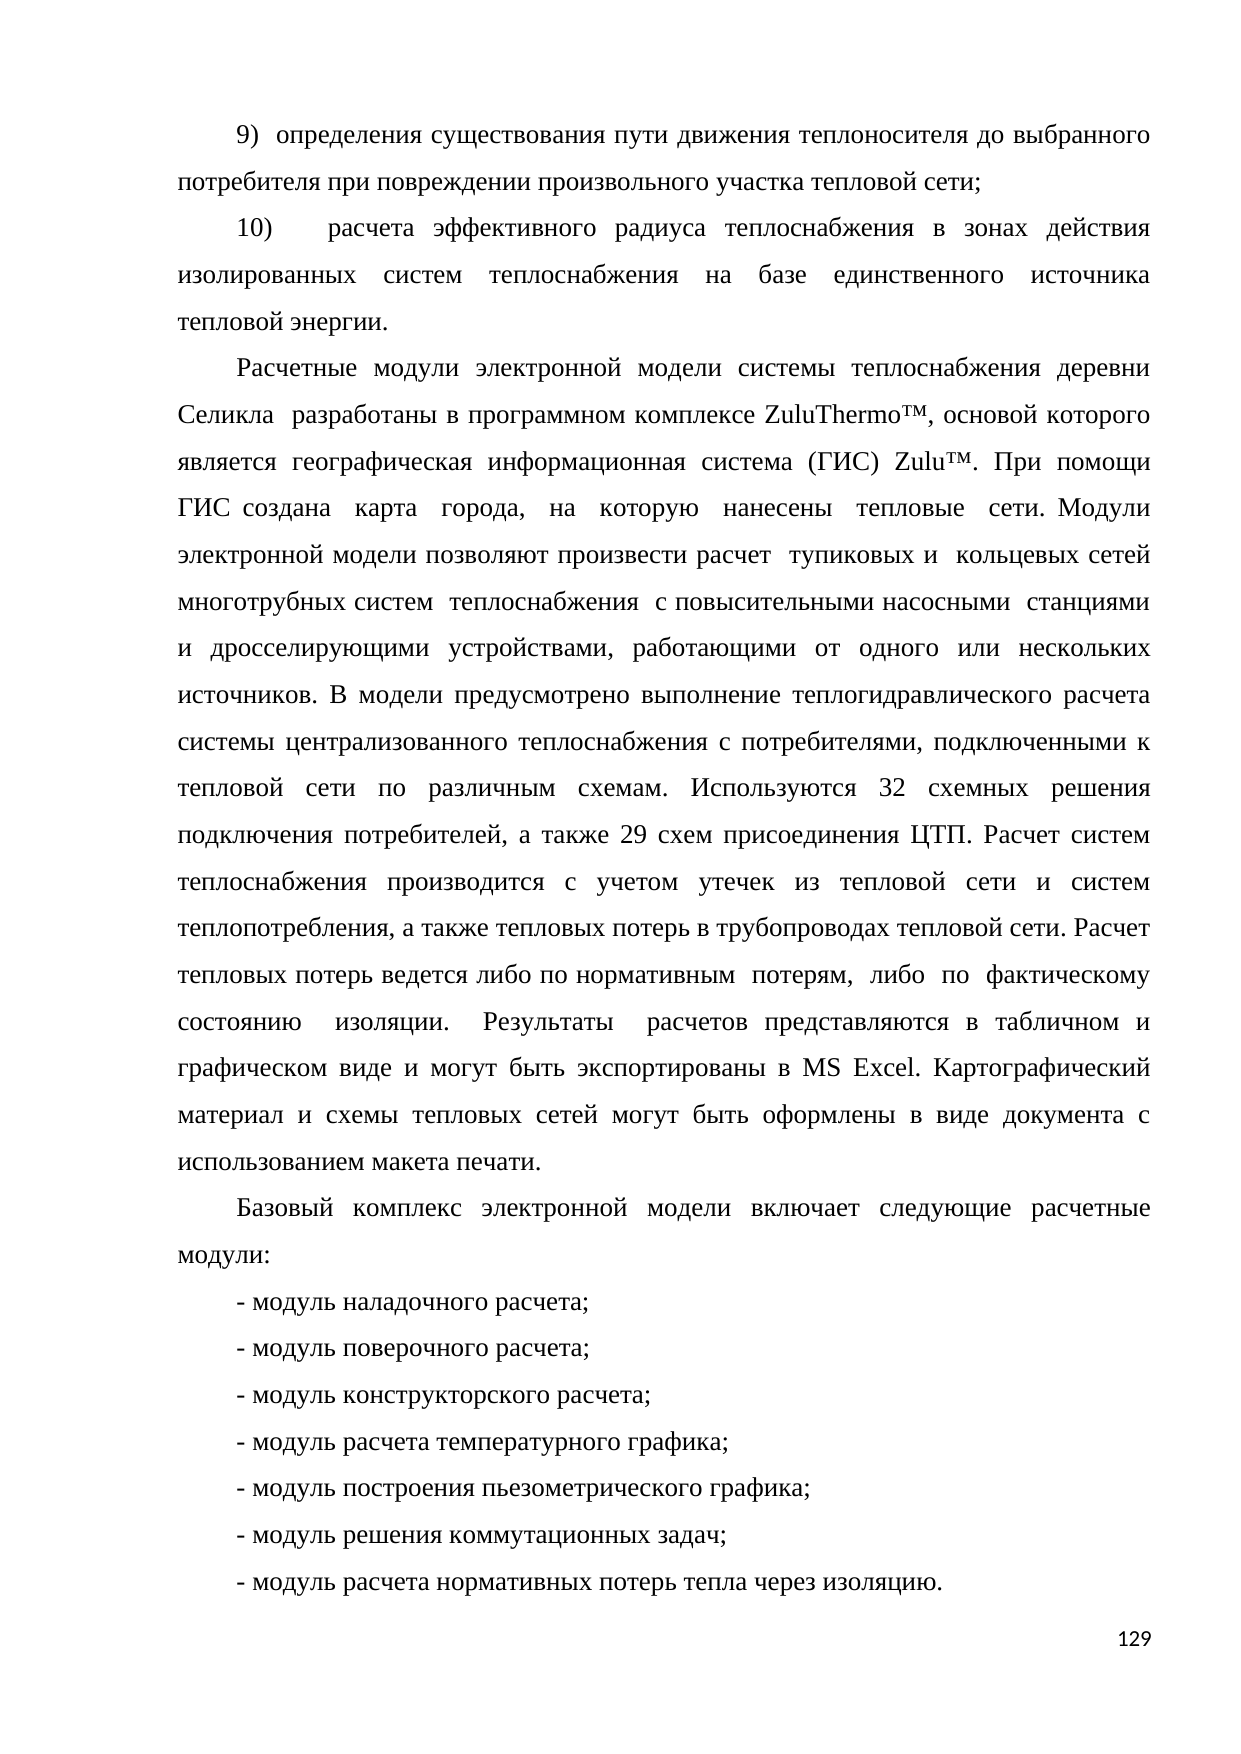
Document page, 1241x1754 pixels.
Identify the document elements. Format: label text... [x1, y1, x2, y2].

text Расчетные модули электронной модели системы теплоснабжения деревни Селикла разработаны в программном комплексе ZuluThermo™, основой которого является географическая информационная система (ГИС) Zulu™. При помощи ГИС создана карта города, на которую нанесены тепловые сети. Модули электронной модели позволяют произвести расчет тупиковых и кольцевых сетей многотрубных систем теплоснабжения с повысительными насосными станциями и дросселирующими устройствами, работающими от одного или нескольких источников. В модели предусмотрено выполнение теплогидравлического расчета системы централизованного теплоснабжения с потребителями, подключенными к тепловой сети по различным схемам. Используются 32 схемных решения подключения потребителей, а также 29 схем присоединения ЦТП. Расчет систем теплоснабжения производится с учетом утечек из тепловой сети и систем теплопотребления, а также тепловых потерь в трубопроводах тепловой сети. Расчет тепловых потерь ведется либо по нормативным потерям, либо по фактическому состоянию изоляции. Результаты расчетов представляются в табличном и графическом виде и могут быть экспортированы в MS Excel. Картографический материал и схемы тепловых сетей могут быть оформлены в виде документа с использованием макета печати. [177, 351, 1152, 1176]
text 9) определения существования пути движения теплоносителя до выбранного потребителя при повреждении произвольного участка тепловой сети; [177, 118, 1152, 196]
text - модуль поверочного расчета; [177, 1331, 1152, 1363]
text - модуль решения коммутационных задач; [177, 1518, 1152, 1549]
text Базовый комплекс электронной модели включает следующие расчетные модули: [177, 1191, 1152, 1269]
text 10) расчета эффективного радиуса теплоснабжения в зонах действия изолированных систем теплоснабжения на базе единственного источника тепловой энергии. [177, 211, 1152, 336]
text - модуль построения пьезометрического графика; [177, 1471, 1152, 1503]
text - модуль конструкторского расчета; [177, 1378, 1152, 1409]
text - модуль расчета температурного графика; [177, 1425, 1152, 1456]
text - модуль расчета нормативных потерь тепла через изоляцию. [177, 1565, 1152, 1596]
text - модуль наладочного расчета; [177, 1285, 1152, 1316]
